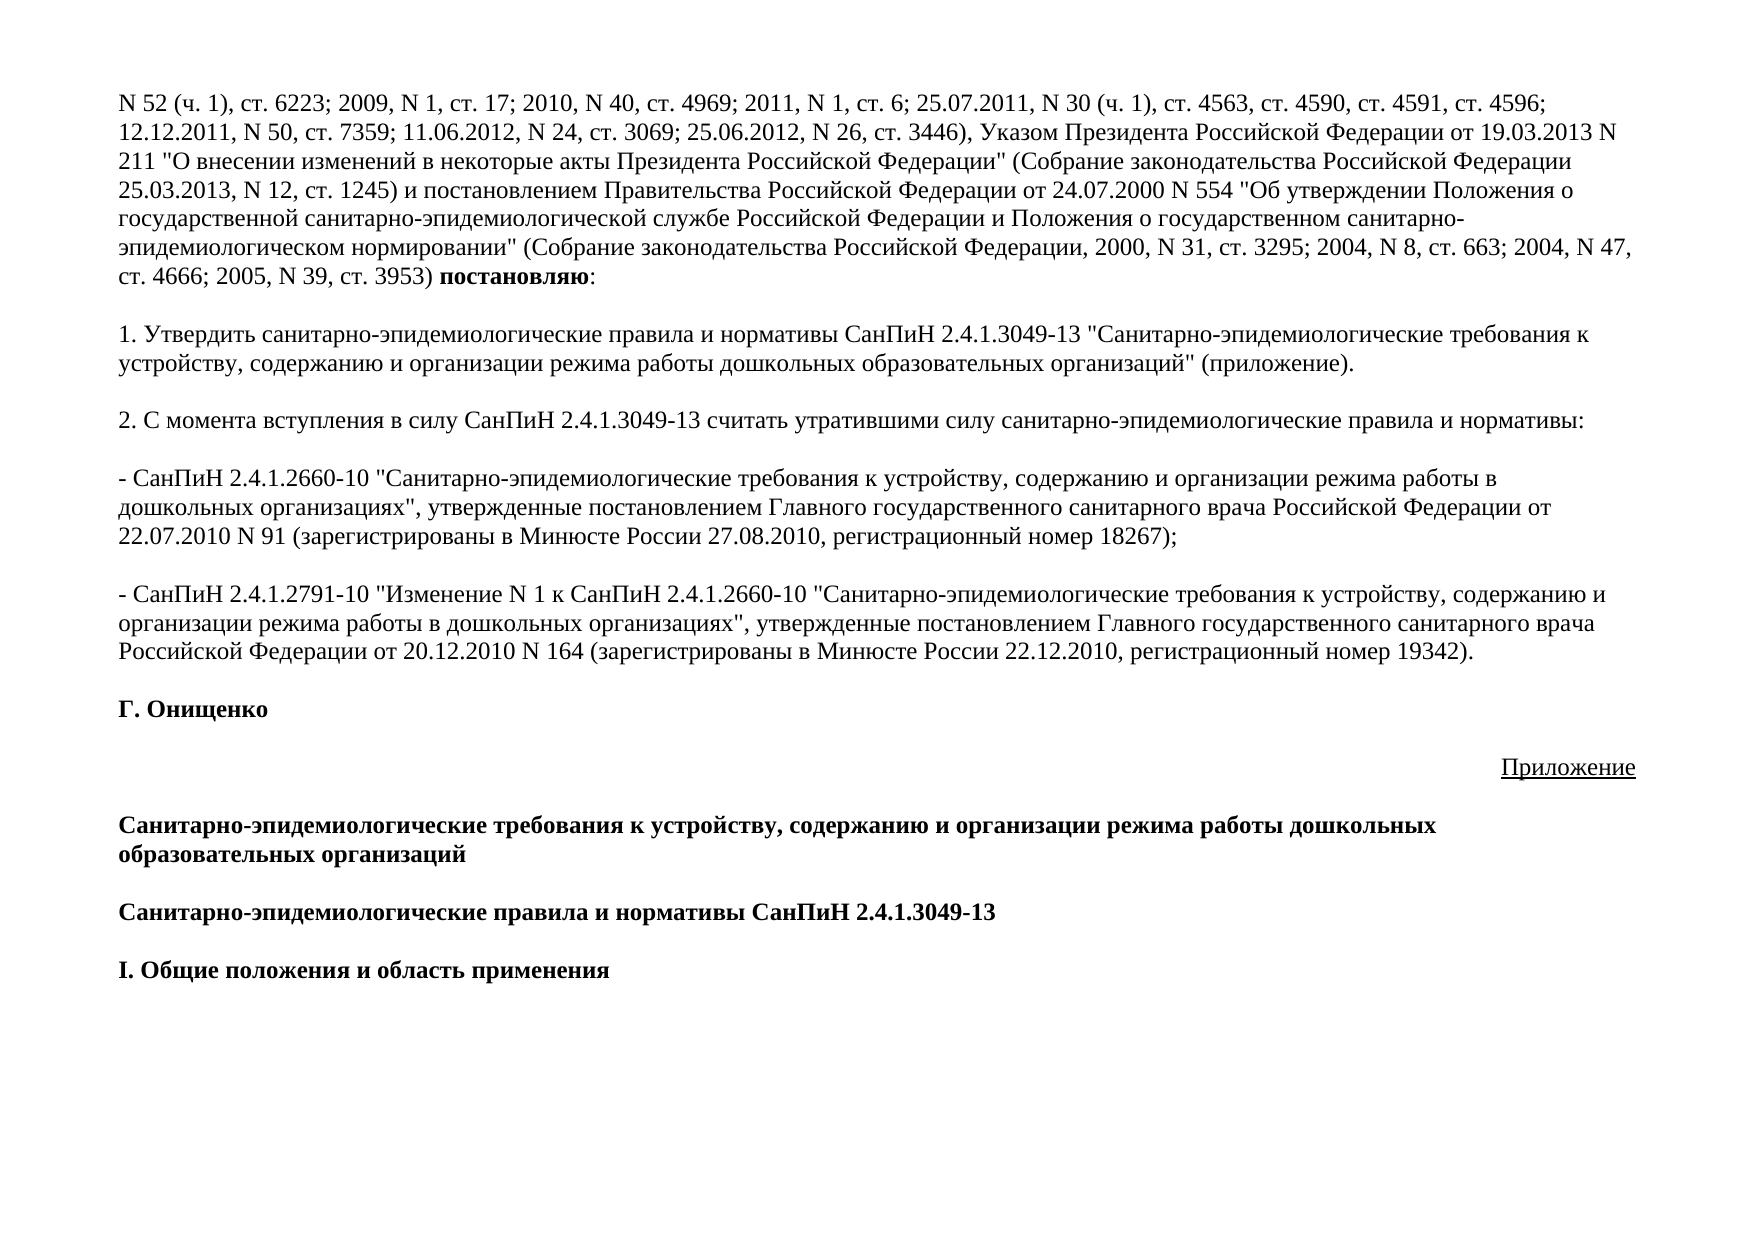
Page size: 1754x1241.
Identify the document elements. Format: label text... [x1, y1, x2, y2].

text I. Общие положения и область применения [118, 955, 1636, 983]
text 2. С момента вступления в силу СанПиН 2.4.1.3049-13 считать утратившими силу санитарно-эпидемиологические правила и нормативы: [118, 406, 1636, 434]
text Приложение [118, 752, 1636, 781]
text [118, 88, 1636, 290]
text - СанПиН 2.4.1.2660-10 "Санитарно-эпидемиологические требования к устройству, содержанию и организации режима работы в дошкольных организациях", утвержденные постановлением Главного государственного санитарного врача Российской Федерации от 22.07.2010 N 91 (зарегистрированы в Минюсте России 27.08.2010, регистрационный номер 18267); [118, 463, 1636, 550]
subtitle Санитарно-эпидемиологические правила и нормативы СанПиН 2.4.1.3049-13 [118, 897, 1636, 926]
text - СанПиН 2.4.1.2791-10 "Изменение N 1 к СанПиН 2.4.1.2660-10 "Санитарно-эпидемиологические требования к устройству, содержанию и организации режима работы в дошкольных организациях", утвержденные постановлением Главного государственного санитарного врача Российской Федерации от 20.12.2010 N 164 (зарегистрированы в Минюсте России 22.12.2010, регистрационный номер 19342). [118, 579, 1636, 665]
text Г. Онищенко [118, 694, 1636, 723]
subtitle Санитарно-эпидемиологические требования к устройству, содержанию и организации режима работы дошкольных образовательных организаций [118, 810, 1636, 868]
text 1. Утвердить санитарно-эпидемиологические правила и нормативы СанПиН 2.4.1.3049-13 "Санитарно-эпидемиологические требования к устройству, содержанию и организации режима работы дошкольных образовательных организаций" (приложение). [118, 319, 1636, 376]
